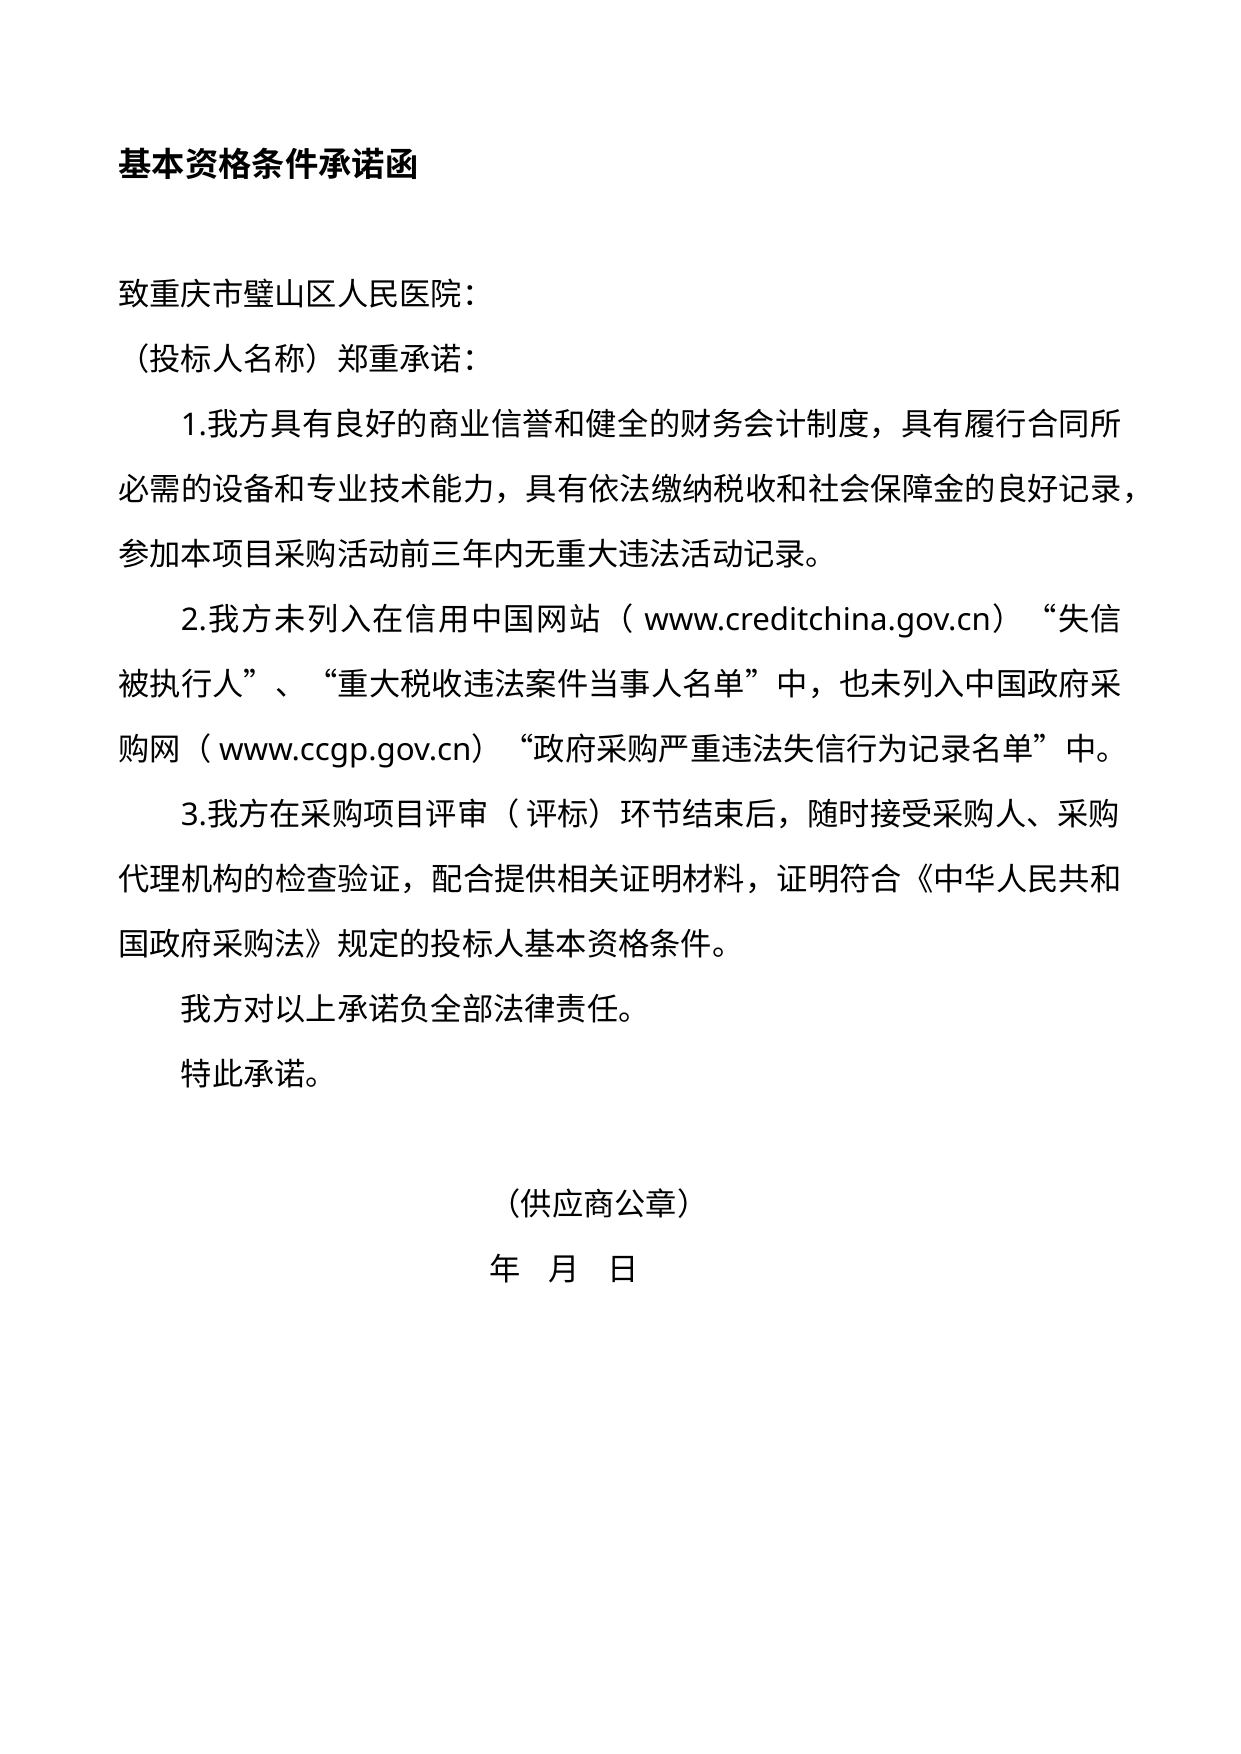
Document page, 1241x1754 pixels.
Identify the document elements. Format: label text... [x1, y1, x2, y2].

text 基本资格条件承诺函 [118, 129, 1122, 194]
text 2.我方未列入在信用中国网站（ www.creditchina.gov.cn）“失信被执行人”、“重大税收违法案件当事人名单”中，也未列入中国政府采购网（ www.ccgp.gov.cn）“政府采购严重违法失信行为记录名单”中。 [118, 584, 1122, 779]
text 致重庆市璧山区人民医院： [118, 259, 1122, 324]
text 特此承诺。 [118, 1039, 1122, 1104]
text （供应商公章） [118, 1169, 1122, 1234]
text 1.我方具有良好的商业信誉和健全的财务会计制度，具有履行合同所必需的设备和专业技术能力，具有依法缴纳税收和社会保障金的良好记录，参加本项目采购活动前三年内无重大违法活动记录。 [118, 389, 1122, 584]
text （投标人名称）郑重承诺： [118, 324, 1122, 389]
text 年 月 日 [118, 1234, 1122, 1299]
text 3.我方在采购项目评审（ 评标）环节结束后，随时接受采购人、采购代理机构的检查验证，配合提供相关证明材料，证明符合《中华人民共和国政府采购法》规定的投标人基本资格条件。 [118, 779, 1122, 974]
text 我方对以上承诺负全部法律责任。 [118, 974, 1122, 1039]
